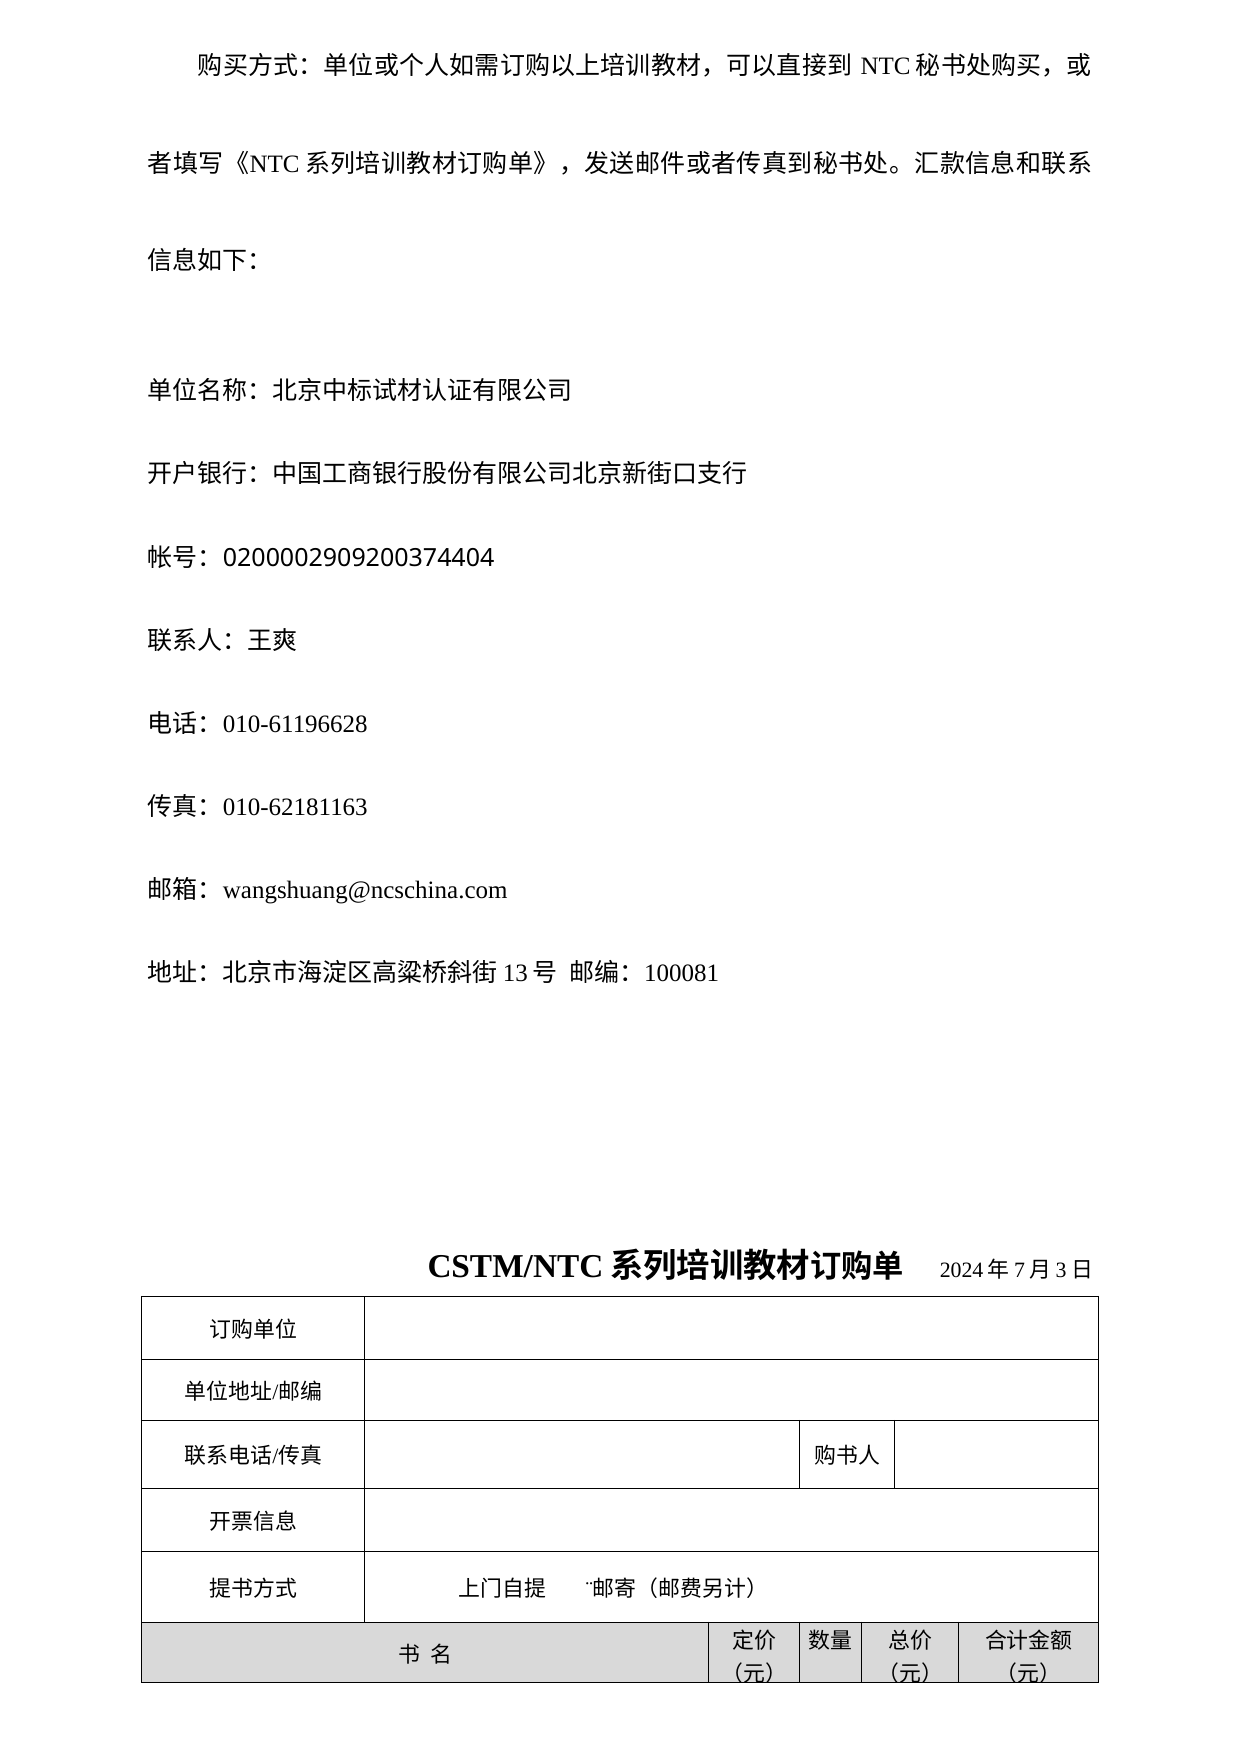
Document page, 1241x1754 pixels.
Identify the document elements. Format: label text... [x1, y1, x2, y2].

text CSTM/NTC系列培训教材订购单 2024年7月3日 [148, 1231, 1092, 1296]
table_cell [895, 1421, 1098, 1488]
table_cell 上门自提 ¨邮寄（邮费另计） [365, 1552, 1098, 1622]
text 传真：010-62181163 [148, 772, 1092, 837]
text 邮箱：wangshuang@ncschina.com [148, 855, 1092, 920]
text 电话：010-61196628 [148, 689, 1092, 754]
text 单位名称：北京中标试材认证有限公司 [148, 356, 1092, 421]
table_cell 提书方式 [142, 1552, 364, 1622]
table_header [365, 1297, 1098, 1359]
table_cell 书 名 [142, 1623, 708, 1682]
table_cell 购书人 [800, 1421, 894, 1488]
text 联系人：王爽 [148, 606, 1092, 671]
table_cell [365, 1421, 799, 1488]
table_cell [365, 1360, 1098, 1420]
table_cell 开票信息 [142, 1489, 364, 1551]
table_cell [365, 1489, 1098, 1551]
text 地址：北京市海淀区高粱桥斜街13号 邮编：100081 [148, 938, 1092, 1003]
table_cell 总价（元） [862, 1623, 958, 1682]
table_cell 联系电话/传真 [142, 1421, 364, 1488]
table_cell 合计金额 （元） [959, 1623, 1098, 1682]
table_cell 单位地址/邮编 [142, 1360, 364, 1420]
table_cell 数量 [800, 1623, 861, 1682]
text 帐号：0200002909200374404 [148, 523, 1092, 588]
table_header 订购单位 [142, 1297, 364, 1359]
text 购买方式：单位或个人如需订购以上培训教材，可以直接到NTC秘书处购买，或者填写《NTC系列培训教材订购单》，发送邮件或者传真到秘书处。汇款信息和联系信息如下： [148, 31, 1092, 291]
text 开户银行：中国工商银行股份有限公司北京新街口支行 [148, 439, 1092, 504]
table_cell 定价 （元） [709, 1623, 799, 1682]
